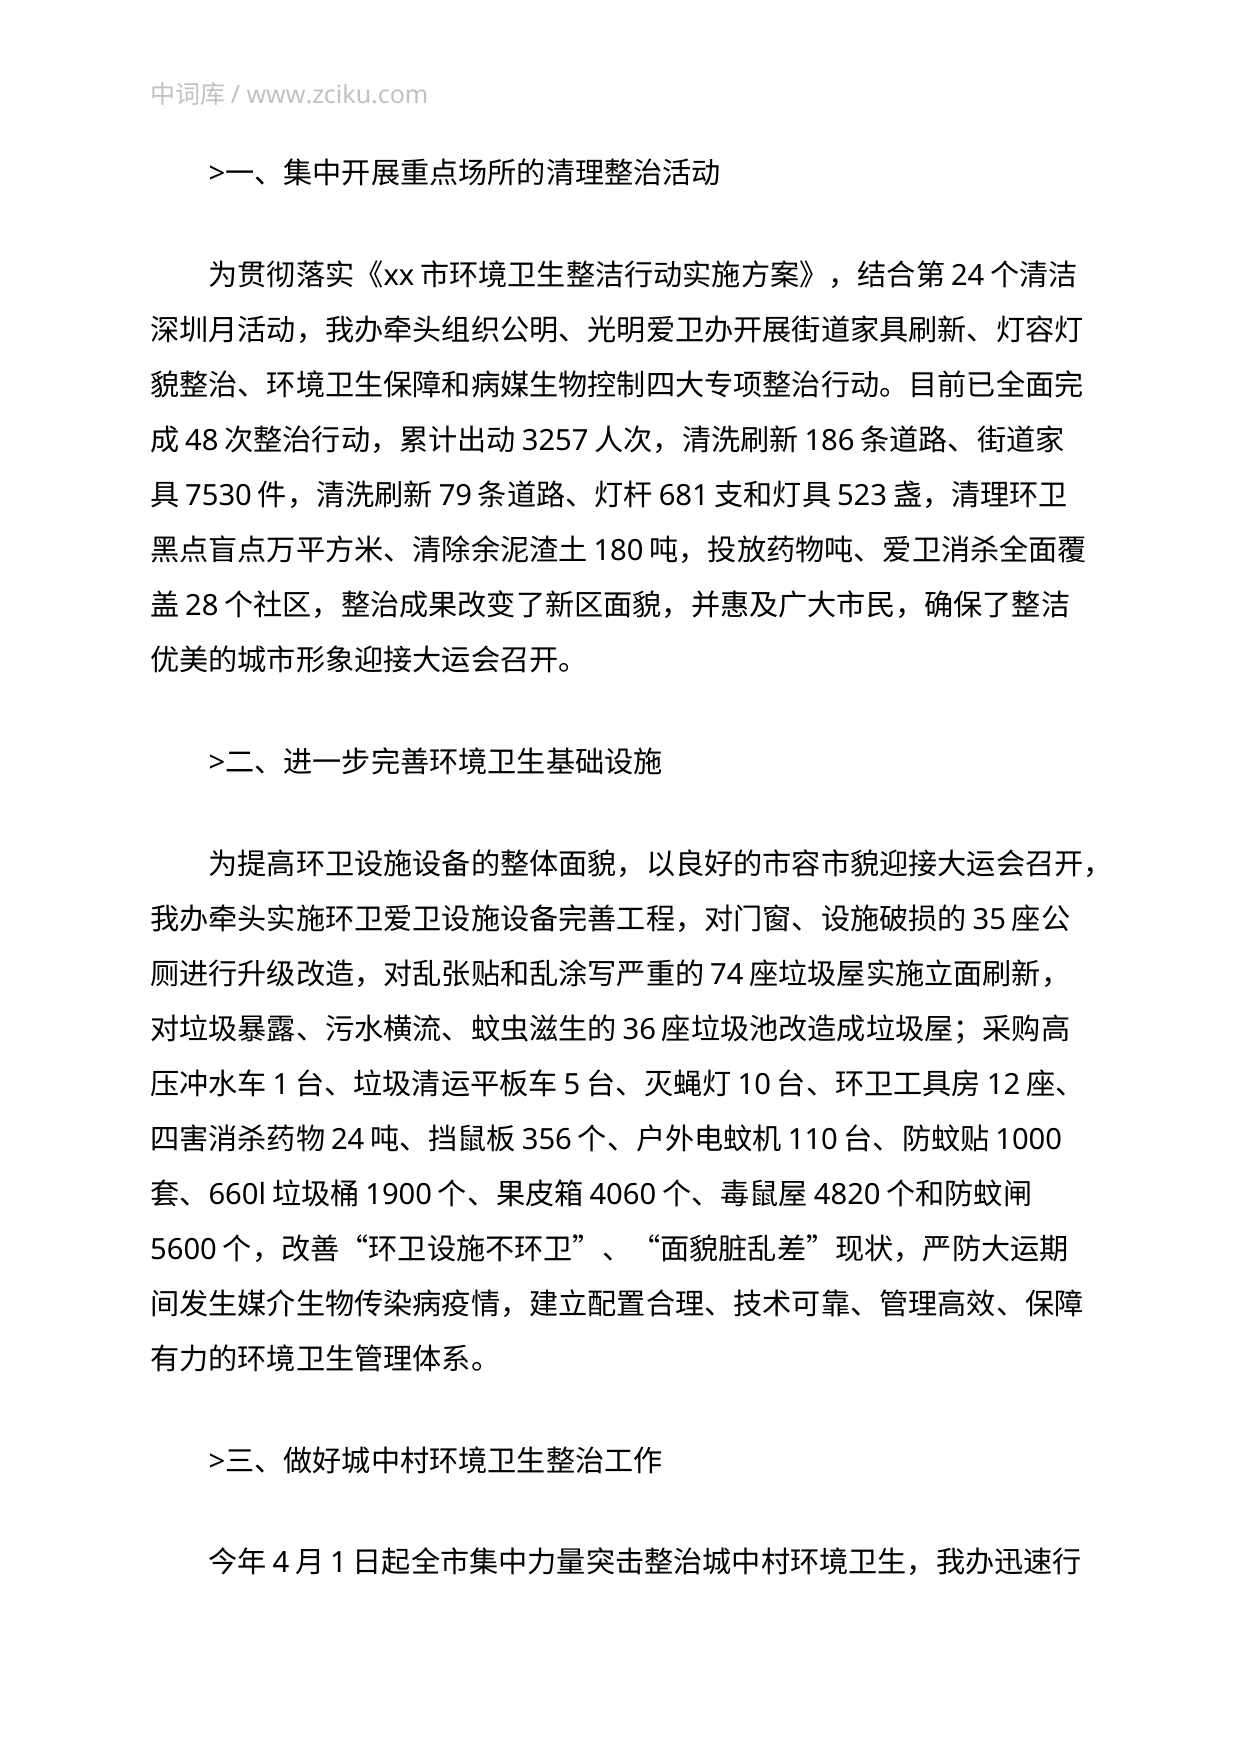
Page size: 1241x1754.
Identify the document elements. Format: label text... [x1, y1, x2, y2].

text >二、进一步完善环境卫生基础设施 [150, 738, 1090, 781]
text >一、集中开展重点场所的清理整治活动 [150, 150, 1090, 192]
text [150, 1539, 1090, 1581]
text 为贯彻落实《xx市环境卫生整洁行动实施方案》，结合第24个清洁深圳月活动，我办牵头组织公明、光明爱卫办开展街道家具刷新、灯容灯貌整治、环境卫生保障和病媒生物控制四大专项整治行动。目前已全面完成48次整治行动，累计出动3257人次，清洗刷新186条道路、街道家具7530件，清洗刷新79条道路、灯杆681支和灯具523盏，清理环卫黑点盲点万平方米、清除余泥渣土180吨，投放药物吨、爱卫消杀全面覆盖28个社区，整治成果改变了新区面貌，并惠及广大市民，确保了整洁优美的城市形象迎接大运会召开。 [150, 252, 1090, 679]
text >三、做好城中村环境卫生整治工作 [150, 1437, 1090, 1479]
text 为提高环卫设施设备的整体面貌，以良好的市容市貌迎接大运会召开，我办牵头实施环卫爱卫设施设备完善工程，对门窗、设施破损的35座公厕进行升级改造，对乱张贴和乱涂写严重的74座垃圾屋实施立面刷新，对垃圾暴露、污水横流、蚊虫滋生的36座垃圾池改造成垃圾屋；采购高压冲水车1台、垃圾清运平板车5台、灭蝇灯10台、环卫工具房12座、四害消杀药物24吨、挡鼠板356个、户外电蚊机110台、防蚊贴1000套、660l垃圾桶1900个、果皮箱4060个、毒鼠屋4820个和防蚊闸5600个，改善“环卫设施不环卫”、“面貌脏乱差”现状，严防大运期间发生媒介生物传染病疫情，建立配置合理、技术可靠、管理高效、保障有力的环境卫生管理体系。 [150, 841, 1090, 1378]
